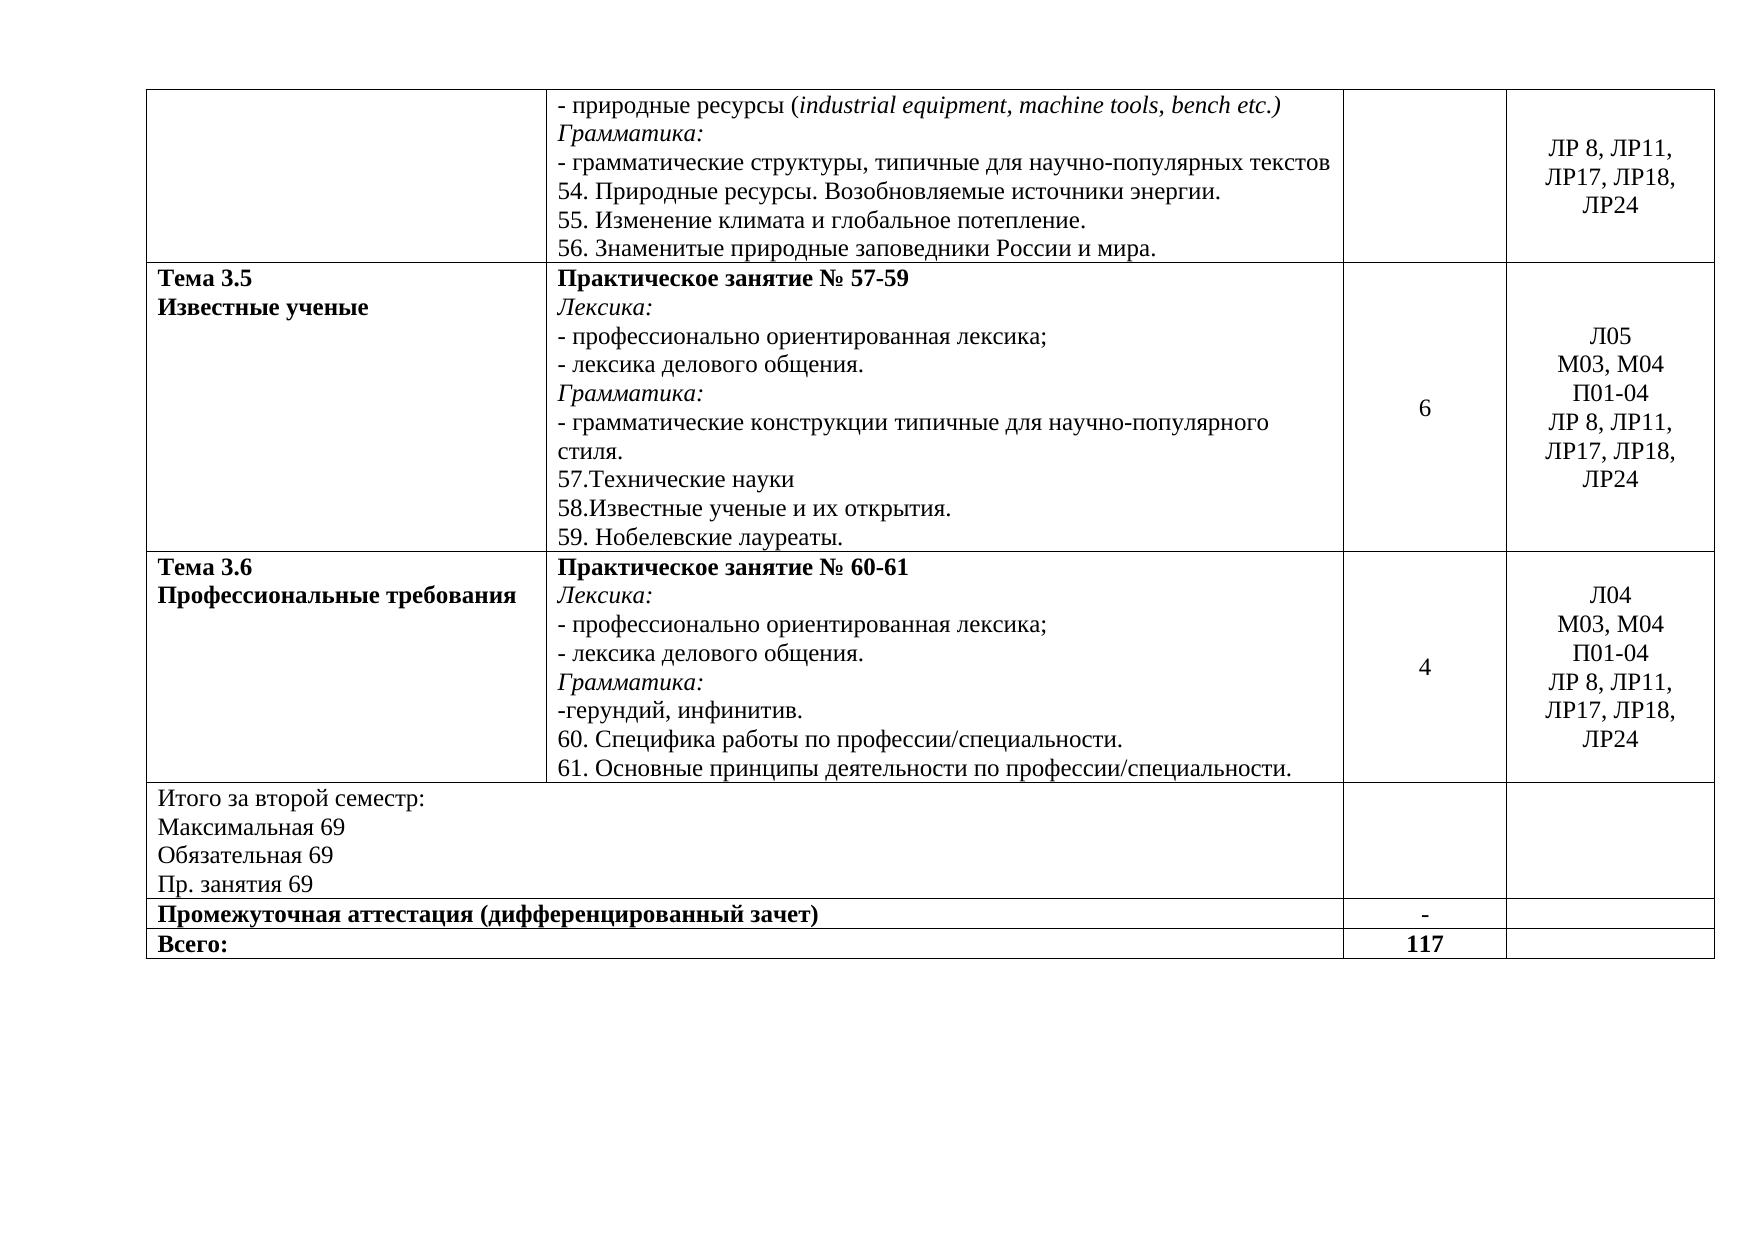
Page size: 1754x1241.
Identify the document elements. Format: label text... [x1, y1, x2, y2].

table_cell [1507, 90, 1714, 262]
table_cell Всего: [147, 929, 1343, 957]
table_cell Итого за второй семестр: Максимальная 69 Обязательная 69 Пр. занятия 69 [147, 783, 1343, 898]
table_cell - [1344, 899, 1506, 928]
table_cell 5 [1344, 90, 1506, 262]
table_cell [547, 90, 1343, 262]
table_cell [1507, 783, 1714, 898]
table_cell Л04 М03, М04 П01-04 ЛР 8, ЛР11, ЛР17, ЛР18, ЛР24 [1507, 552, 1714, 782]
table_cell Практическое занятие № 57-59 Лексика: - профессионально ориентированная лексика; - лексика делового общения. Грамматика: - грамматические конструкции типичные для научно-популярного стиля. 57.Технические науки 58.Известные ученые и их открытия. 59. Нобелевские лауреаты. [547, 263, 1343, 551]
table_cell Л05 М03, М04 П01-04 ЛР 8, ЛР11, ЛР17, ЛР18, ЛР24 [1507, 263, 1714, 551]
table_cell Тема 3.5 Известные ученые [147, 263, 546, 551]
table_cell Тема 3.6 Профессиональные требования [147, 552, 546, 782]
table_cell Промежуточная аттестация (дифференцированный зачет) [147, 899, 1343, 928]
table_cell [1344, 783, 1506, 898]
table_cell [1507, 929, 1714, 957]
table_cell 4 [1344, 552, 1506, 782]
table_cell Практическое занятие № 60-61 Лексика: - профессионально ориентированная лексика; - лексика делового общения. Грамматика: -герундий, инфинитив. 60. Специфика работы по профессии/специальности. 61. Основные принципы деятельности по профессии/специальности. [547, 552, 1343, 782]
table_cell [1507, 899, 1714, 928]
table_cell 117 [1344, 929, 1506, 957]
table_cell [147, 90, 546, 262]
table_cell 6 [1344, 263, 1506, 551]
